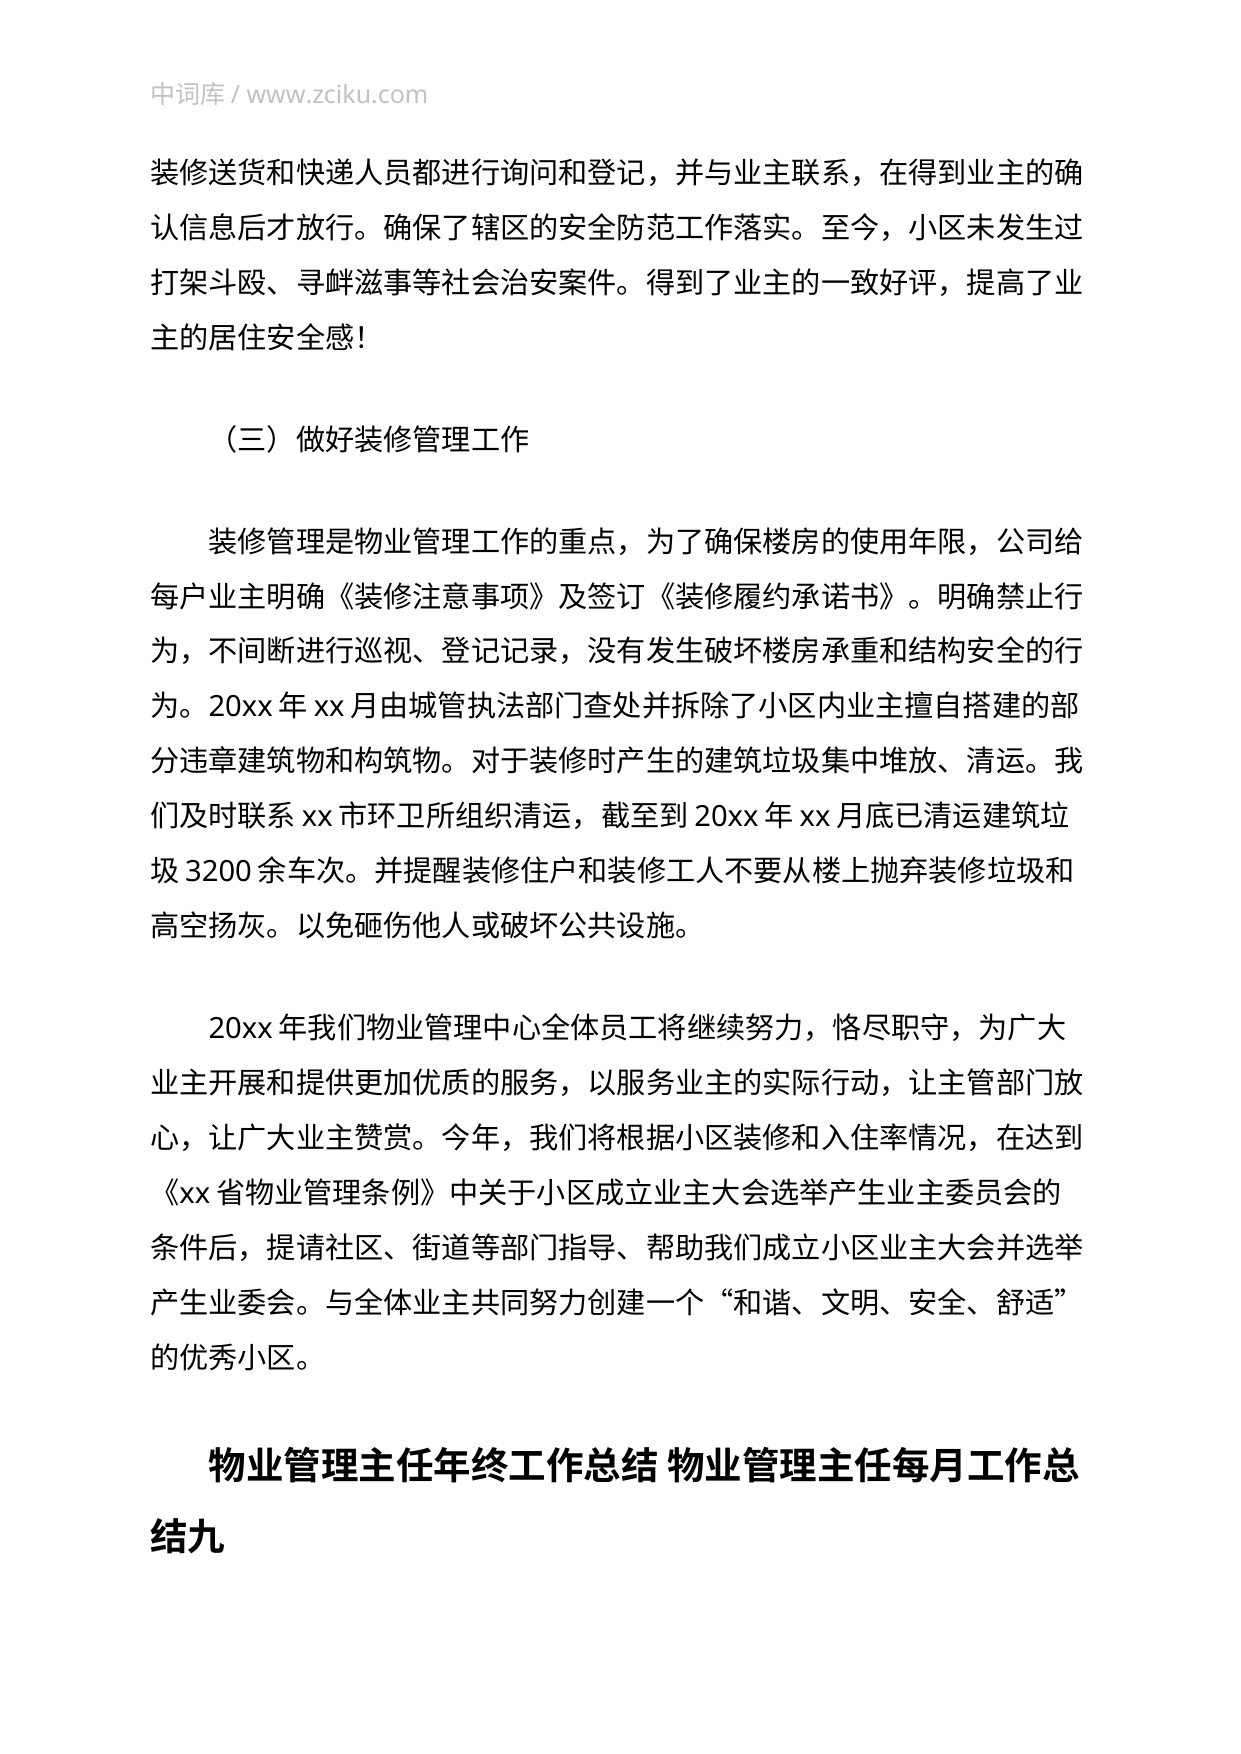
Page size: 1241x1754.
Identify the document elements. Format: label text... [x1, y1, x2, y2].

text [150, 150, 1090, 357]
text 物业管理主任年终工作总结 物业管理主任每月工作总结九 [150, 1436, 1090, 1561]
text 装修管理是物业管理工作的重点，为了确保楼房的使用年限，公司给每户业主明确《装修注意事项》及签订《装修履约承诺书》。明确禁止行为，不间断进行巡视、登记记录，没有发生破坏楼房承重和结构安全的行为。20xx年xx月由城管执法部门查处并拆除了小区内业主擅自搭建的部分违章建筑物和构筑物。对于装修时产生的建筑垃圾集中堆放、清运。我们及时联系xx市环卫所组织清运，截至到20xx年xx月底已清运建筑垃圾3200余车次。并提醒装修住户和装修工人不要从楼上抛弃装修垃圾和高空扬灰。以免砸伤他人或破坏公共设施。 [150, 518, 1090, 945]
text （三）做好装修管理工作 [150, 416, 1090, 459]
text 20xx年我们物业管理中心全体员工将继续努力，恪尽职守，为广大业主开展和提供更加优质的服务，以服务业主的实际行动，让主管部门放心，让广大业主赞赏。今年，我们将根据小区装修和入住率情况，在达到《xx省物业管理条例》中关于小区成立业主大会选举产生业主委员会的条件后，提请社区、街道等部门指导、帮助我们成立小区业主大会并选举产生业委会。与全体业主共同努力创建一个“和谐、文明、安全、舒适”的优秀小区。 [150, 1004, 1090, 1376]
